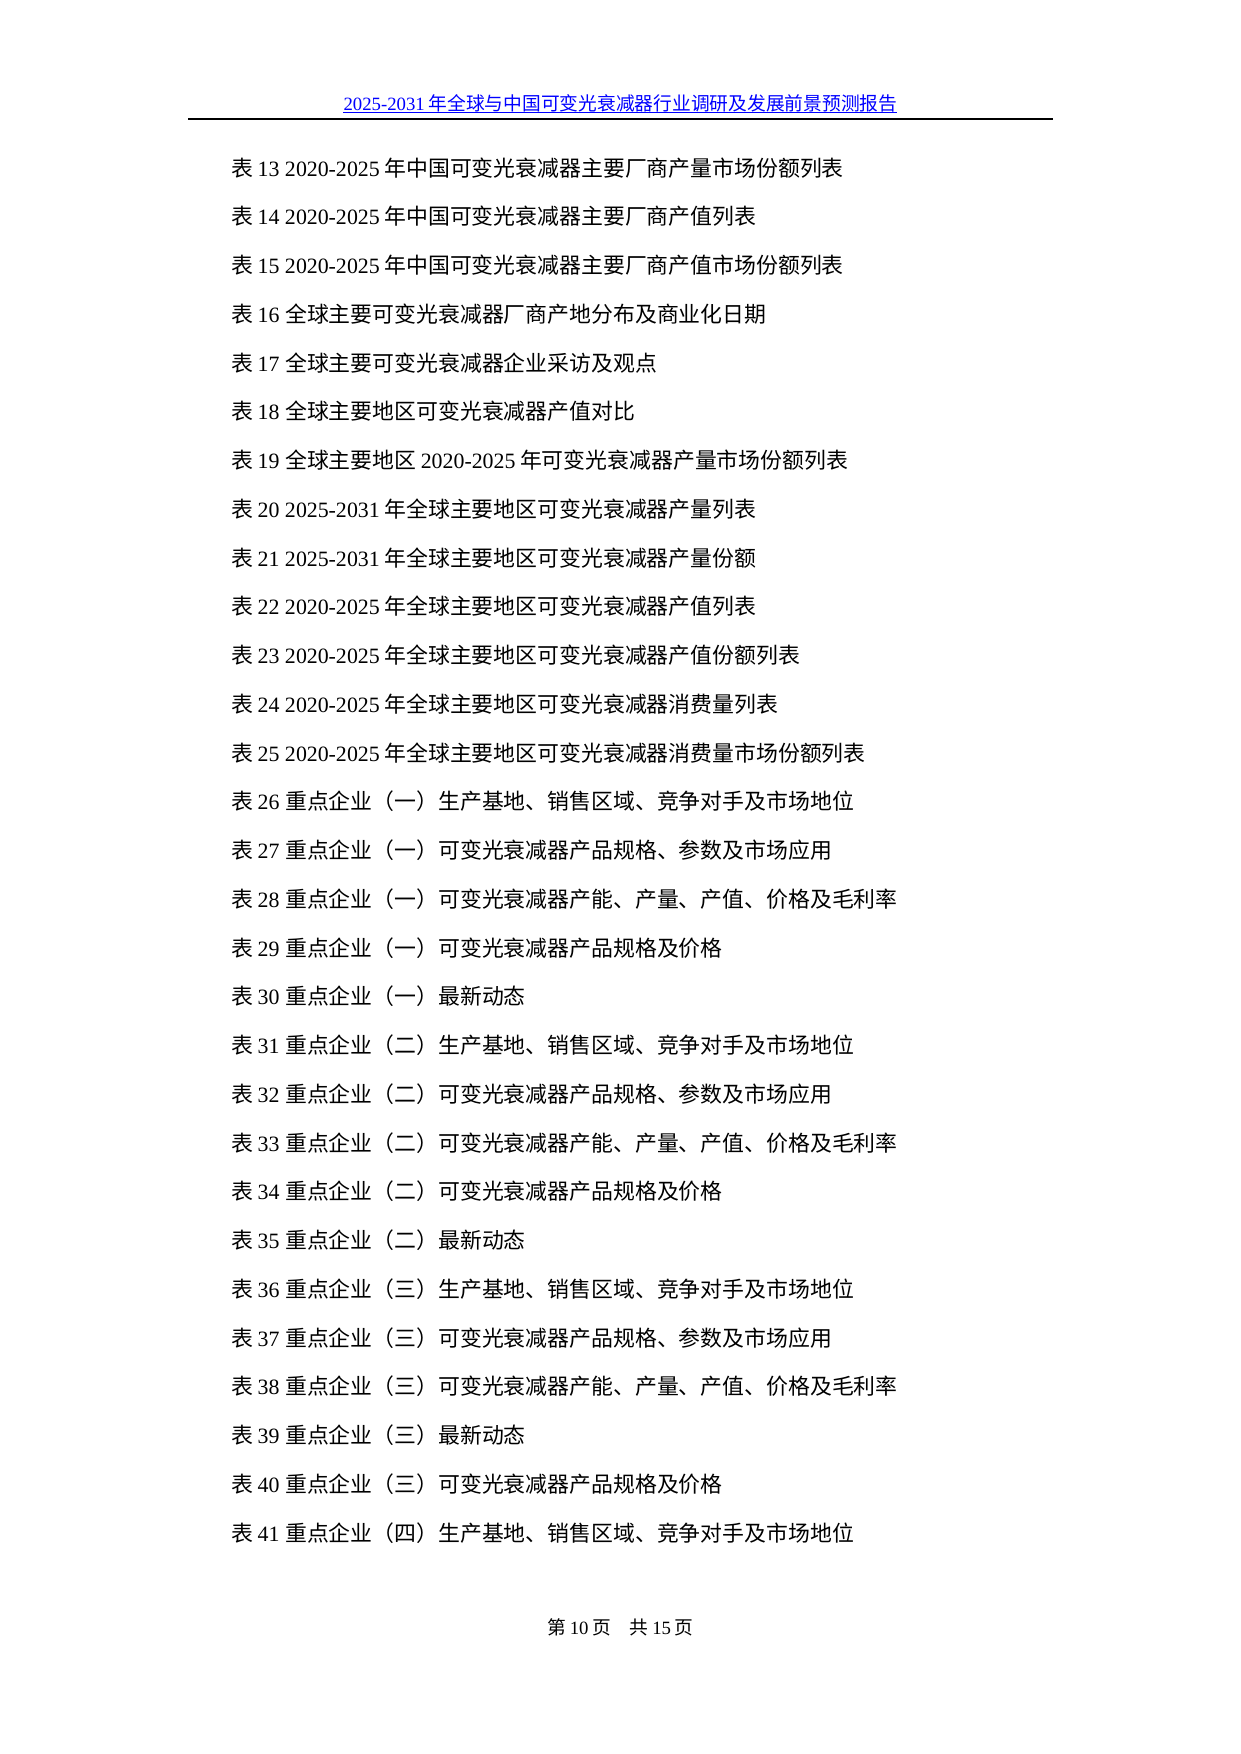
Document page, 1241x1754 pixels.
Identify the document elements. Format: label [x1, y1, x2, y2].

text [187, 150, 1053, 1548]
